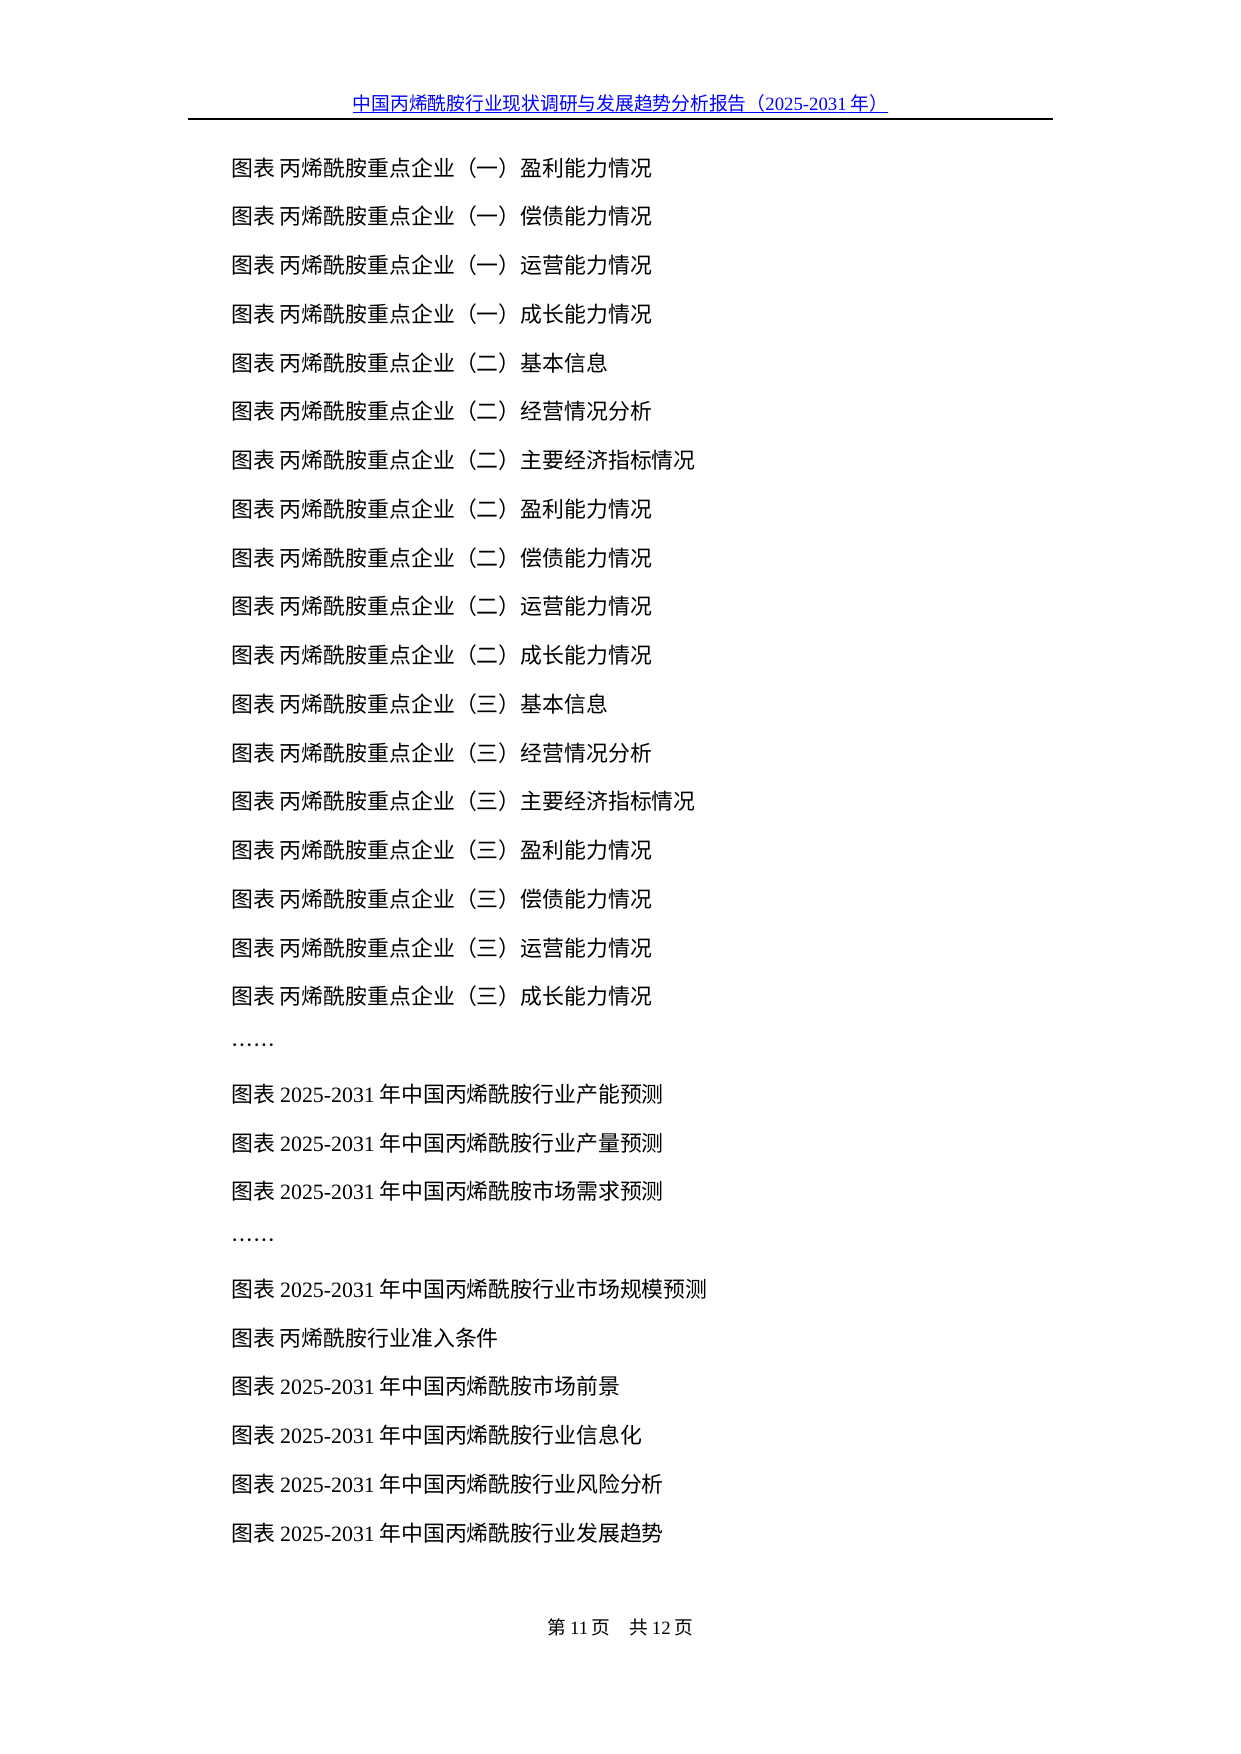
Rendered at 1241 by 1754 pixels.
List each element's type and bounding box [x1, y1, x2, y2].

text [187, 150, 1053, 1548]
